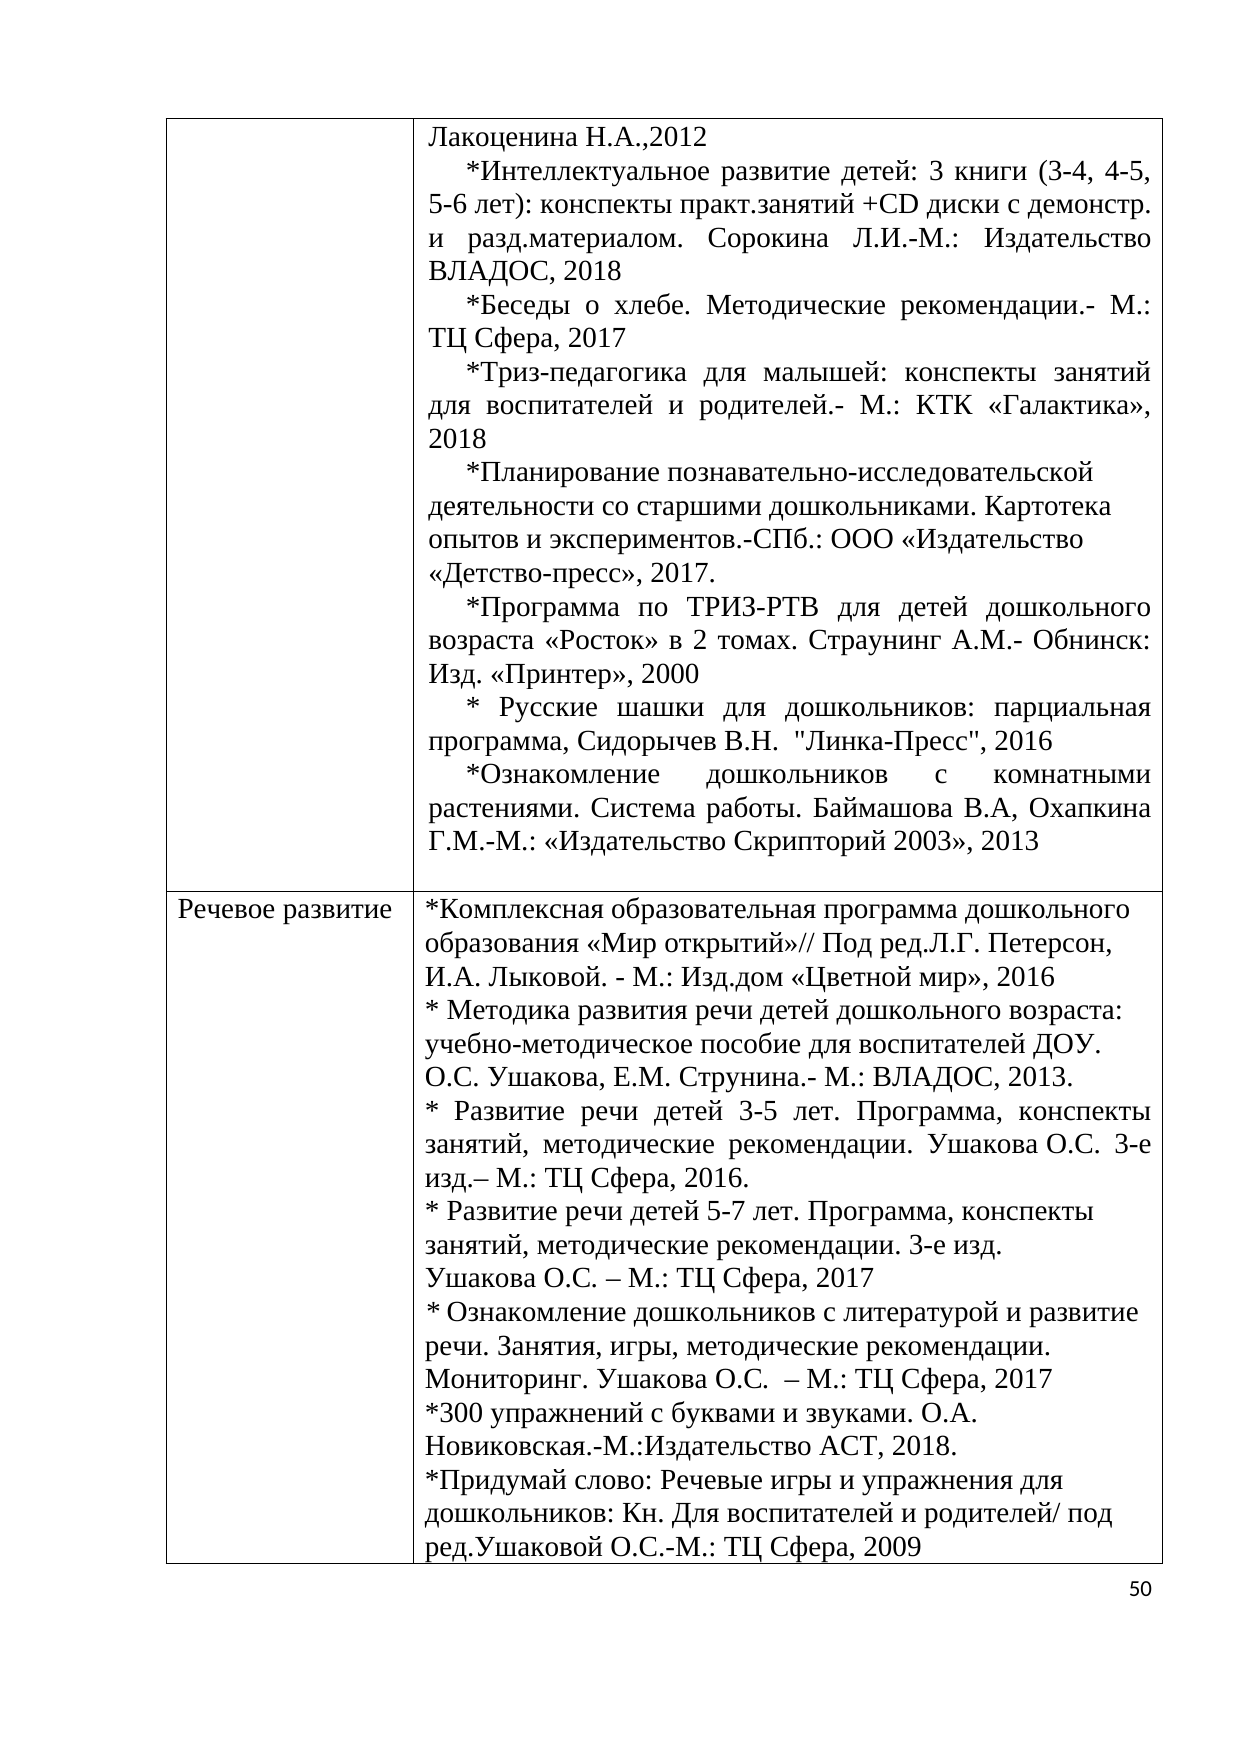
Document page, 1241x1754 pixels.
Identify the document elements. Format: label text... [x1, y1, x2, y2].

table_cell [167, 119, 413, 891]
table_cell Речевое развитие [167, 892, 413, 1562]
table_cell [414, 892, 1162, 1562]
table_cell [414, 119, 1162, 891]
